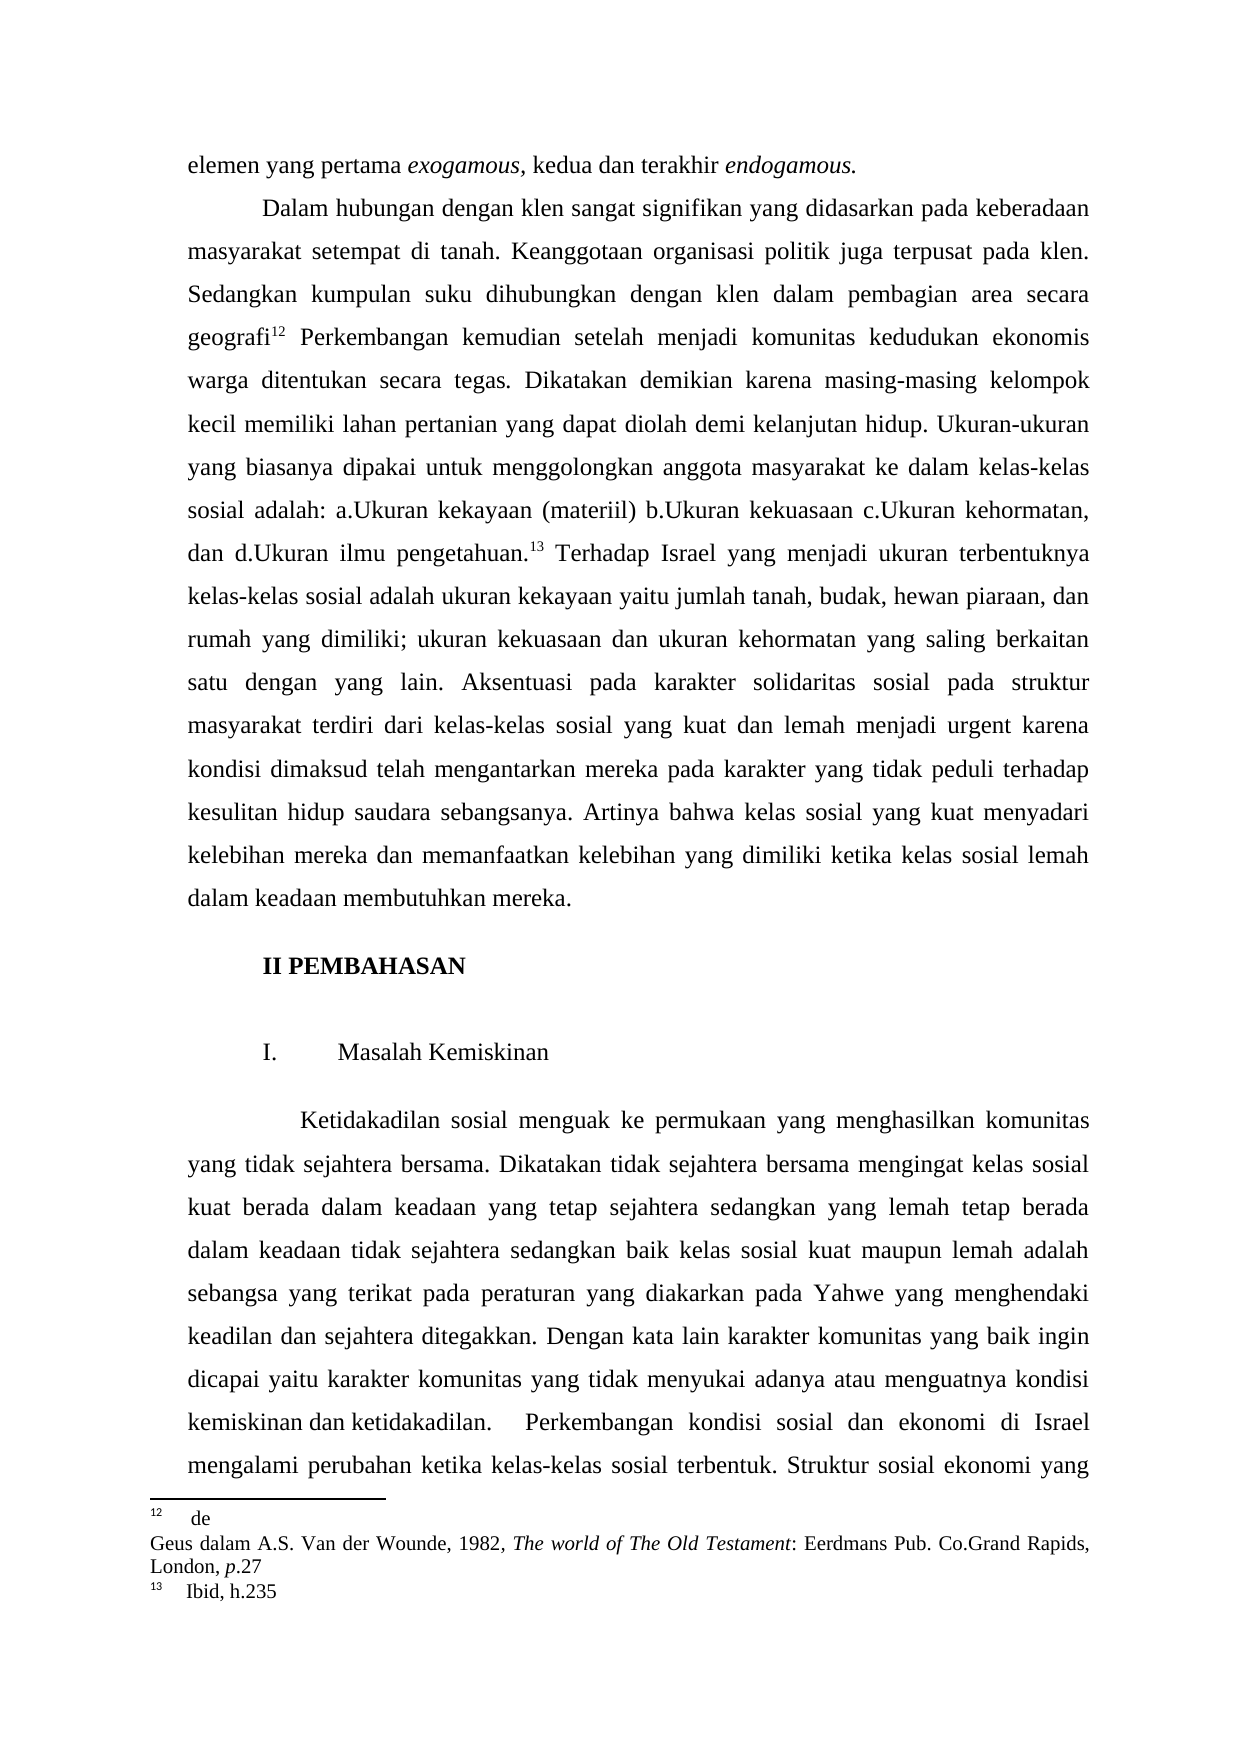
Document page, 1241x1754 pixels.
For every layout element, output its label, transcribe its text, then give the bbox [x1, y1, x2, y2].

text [187, 150, 1090, 912]
list II PEMBAHASAN [262, 951, 1090, 980]
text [187, 1106, 1090, 1479]
list Masalah Kemiskinan [262, 1037, 1090, 1066]
